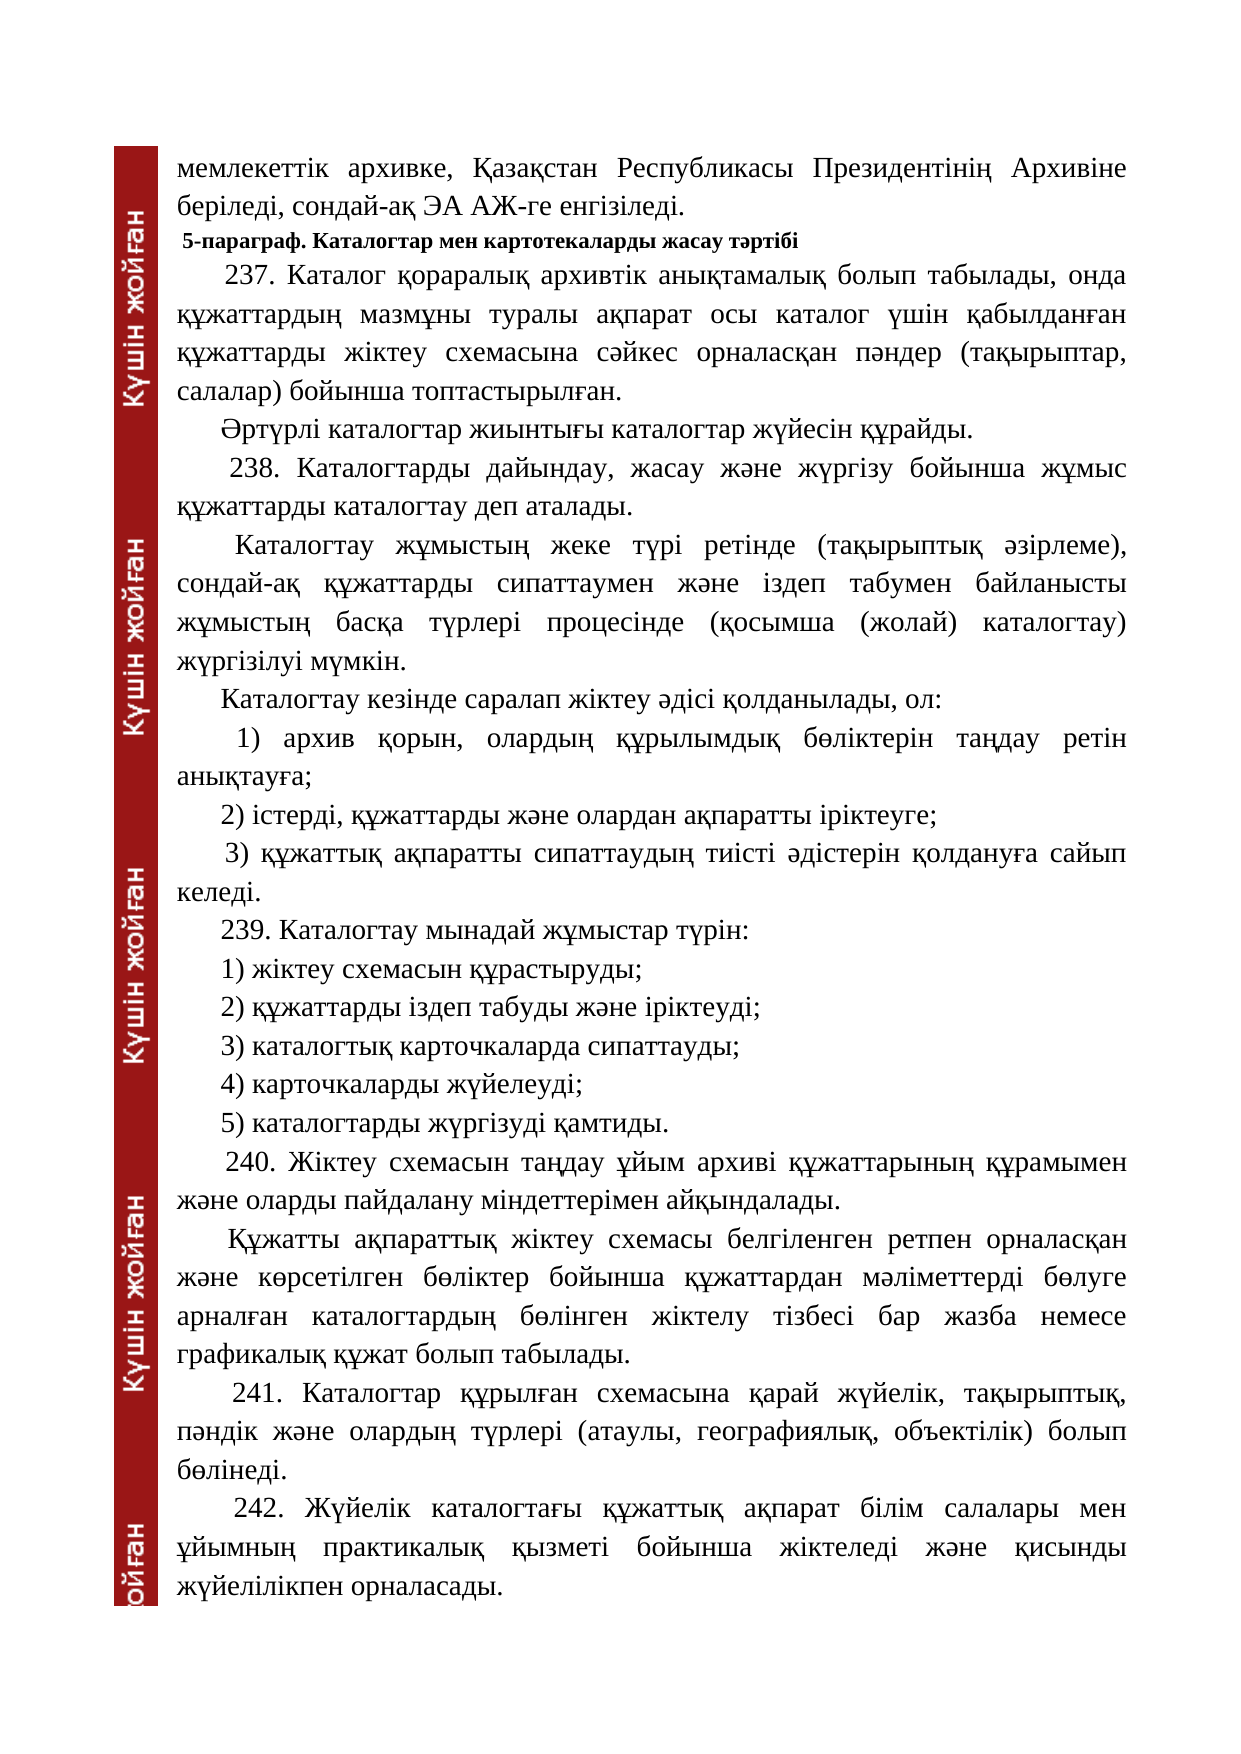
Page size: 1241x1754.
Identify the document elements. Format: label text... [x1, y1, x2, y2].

text 1) архив қорын, олардың құрылымдық бөліктерін таңдау ретін анықтауға; [112, 720, 1128, 792]
picture [114, 1370, 158, 1375]
text 5) каталогтарды жүргізуді қамтиды. [112, 1105, 1128, 1139]
picture [114, 445, 158, 450]
picture [114, 1601, 158, 1606]
text 3) каталогтық карточкаларда сипаттауды; [112, 1028, 1128, 1062]
text 240. Жіктеу схемасын таңдау ұйым архиві құжаттарының құрамымен және оларды пайдалану міндеттерімен айқындалады. [112, 1144, 1128, 1216]
picture [114, 1139, 158, 1144]
picture [114, 253, 158, 257]
picture [114, 792, 158, 797]
text 2) істерді, құжаттарды және олардан ақпаратты іріктеуге; [112, 797, 1128, 830]
picture [114, 907, 158, 912]
picture [114, 146, 158, 150]
text Әртүрлі каталогтар жиынтығы каталогтар жүйесін құрайды. [112, 411, 1128, 445]
picture [114, 222, 158, 227]
picture [114, 1486, 158, 1491]
text 238. Каталогтарды дайындау, жасау және жүргізу бойынша жұмыс құжаттарды каталогтау деп аталады. [112, 450, 1128, 522]
text 4) карточкаларды жүйелеуді; [112, 1067, 1128, 1100]
picture [114, 1216, 158, 1221]
picture [114, 946, 158, 951]
picture [114, 406, 158, 411]
picture [114, 522, 158, 527]
picture [114, 1062, 158, 1067]
picture [114, 830, 158, 835]
text 242. Жүйелік каталогтағы құжаттық ақпарат білім салалары мен ұйымның практикалық қызметі бойынша жіктеледі және қисынды жүйелілікпен орналасады. [112, 1491, 1128, 1601]
picture [114, 715, 158, 720]
text 5-параграф. Каталогтар мен картотекаларды жасау тәртібі [112, 227, 1128, 253]
text 239. Каталогтау мынадай жұмыстар түрін: [112, 912, 1128, 946]
picture [114, 676, 158, 681]
text 237. Каталог қораралық архивтік анықтамалық болып табылады, онда құжаттардың мазмұны туралы ақпарат осы каталог үшін қабылданған құжаттарды жіктеу схемасына сәйкес орналасқан пәндер (тақырыптар, салалар) бойынша топтастырылған. [112, 257, 1128, 406]
picture [114, 1023, 158, 1028]
text 241. Каталогтар құрылған схемасына қарай жүйелік, тақырыптық, пәндік және олардың түрлері (атаулы, географиялық, объектілік) болып бөлінеді. [112, 1375, 1128, 1486]
picture [114, 984, 158, 989]
text 1) жіктеу схемасын құрастыруды; [112, 951, 1128, 984]
text Құжатты ақпараттық жіктеу схемасы белгіленген ретпен орналасқан және көрсетілген бөліктер бойынша құжаттардан мәліметтерді бөлуге арналған каталогтардың бөлінген жіктелу тізбесі бар жазба немесе графикалық құжат болып табылады. [112, 1221, 1128, 1370]
text Каталогтау жұмыстың жеке түрі ретінде (тақырыптық әзірлеме), сондай-ақ құжаттарды сипаттаумен және іздеп табумен байланысты жұмыстың басқа түрлері процесінде (қосымша (жолай) каталогтау) жүргізілуі мүмкін. [112, 527, 1128, 676]
text 3) құжаттық ақпаратты сипаттаудың тиісті әдістерін қолдануға сайып келеді. [112, 835, 1128, 907]
text 2) құжаттарды іздеп табуды және іріктеуді; [112, 989, 1128, 1023]
text Каталогтау кезінде саралап жіктеу әдісі қолданылады, ол: [112, 681, 1128, 715]
picture [114, 1100, 158, 1105]
